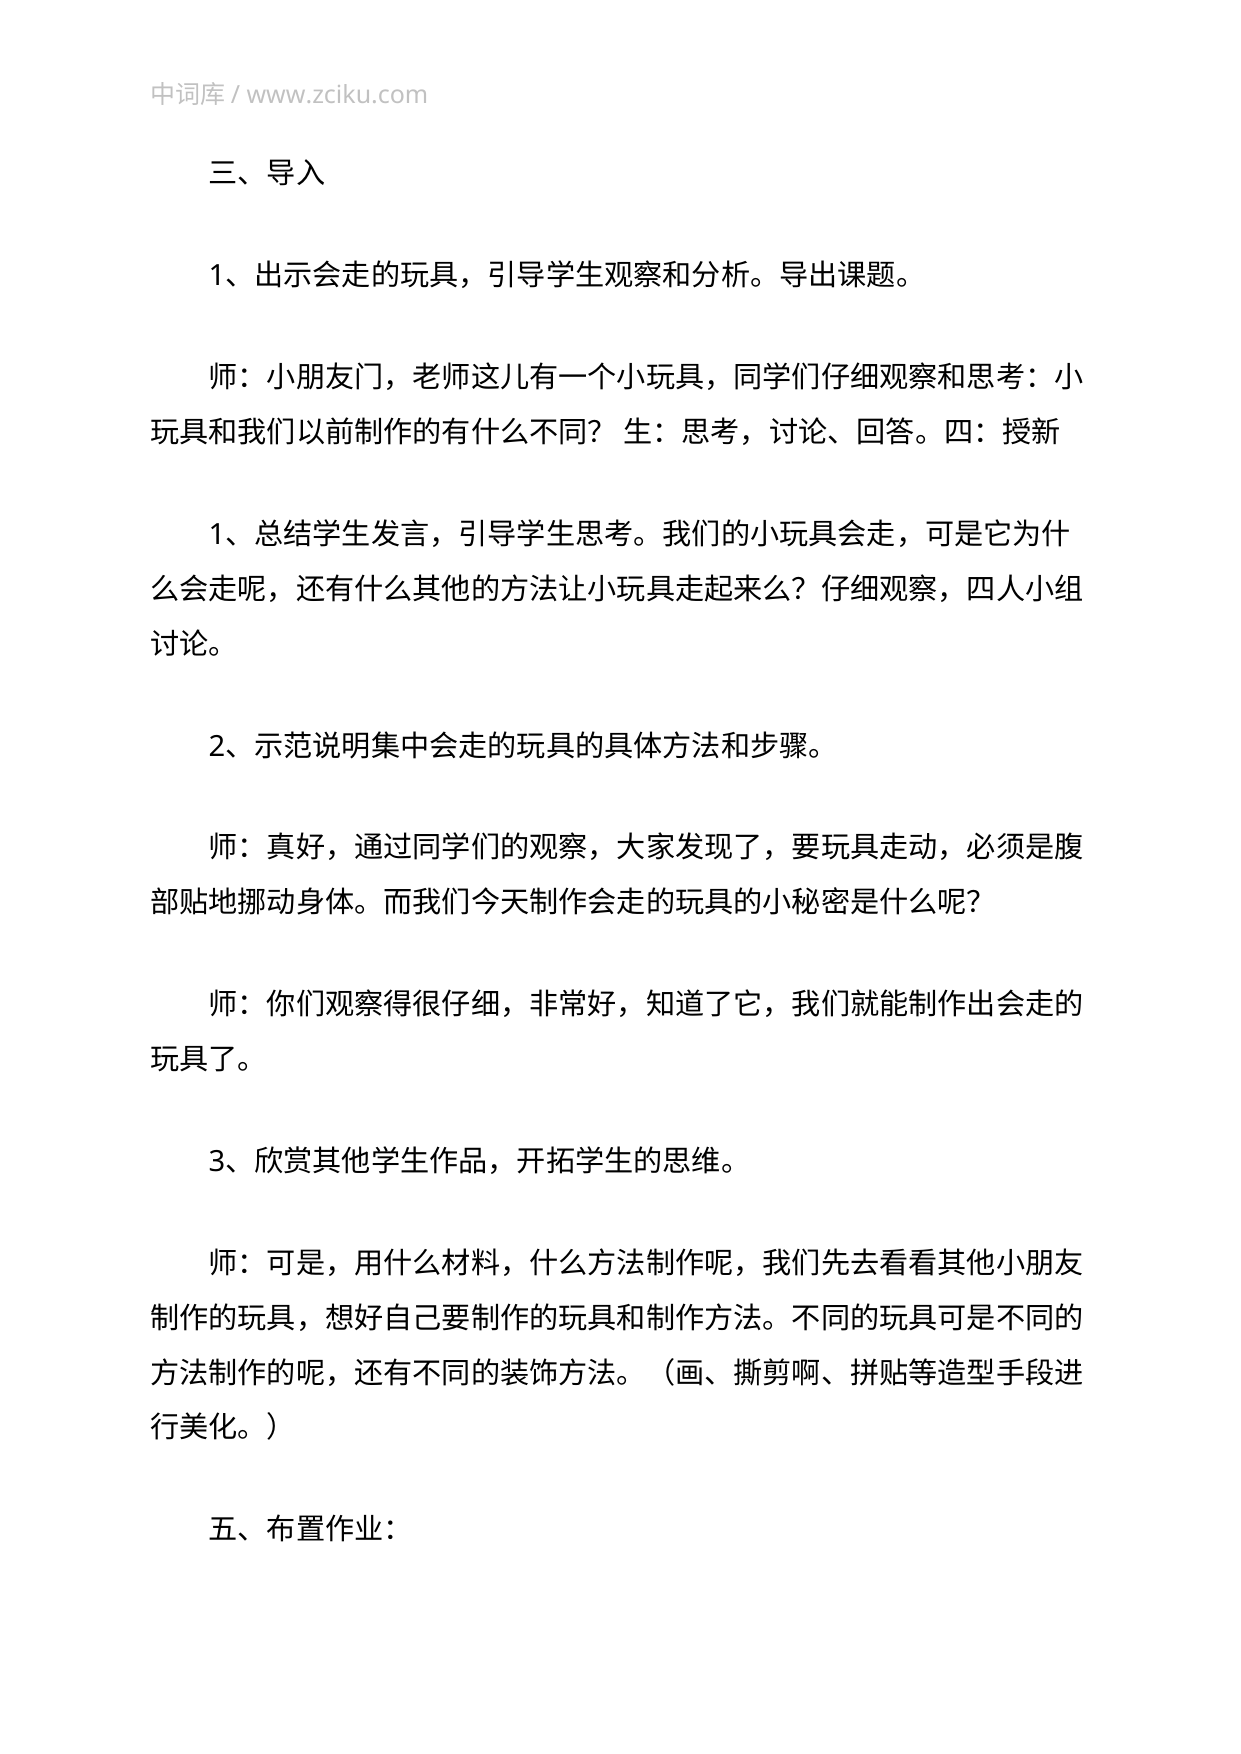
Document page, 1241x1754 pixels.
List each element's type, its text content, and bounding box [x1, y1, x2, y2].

text 师：真好，通过同学们的观察，大家发现了，要玩具走动，必须是腹部贴地挪动身体。而我们今天制作会走的玩具的小秘密是什么呢？ [150, 824, 1090, 921]
text 1、出示会走的玩具，引导学生观察和分析。导出课题。 [150, 252, 1090, 294]
text 五、布置作业： [150, 1506, 1090, 1548]
text 3、欣赏其他学生作品，开拓学生的思维。 [150, 1137, 1090, 1180]
text 师：你们观察得很仔细，非常好，知道了它，我们就能制作出会走的玩具了。 [150, 981, 1090, 1078]
text 师：可是，用什么材料，什么方法制作呢，我们先去看看其他小朋友制作的玩具，想好自己要制作的玩具和制作方法。不同的玩具可是不同的方法制作的呢，还有不同的装饰方法。（画、撕剪啊、拼贴等造型手段进行美化。） [150, 1239, 1090, 1446]
text 2、示范说明集中会走的玩具的具体方法和步骤。 [150, 722, 1090, 764]
text 师：小朋友门，老师这儿有一个小玩具，同学们仔细观察和思考：小玩具和我们以前制作的有什么不同？ 生：思考，讨论、回答。四：授新 [150, 354, 1090, 451]
text 三、导入 [150, 150, 1090, 192]
text 1、总结学生发言，引导学生思考。我们的小玩具会走，可是它为什么会走呢，还有什么其他的方法让小玩具走起来么？仔细观察，四人小组讨论。 [150, 510, 1090, 663]
